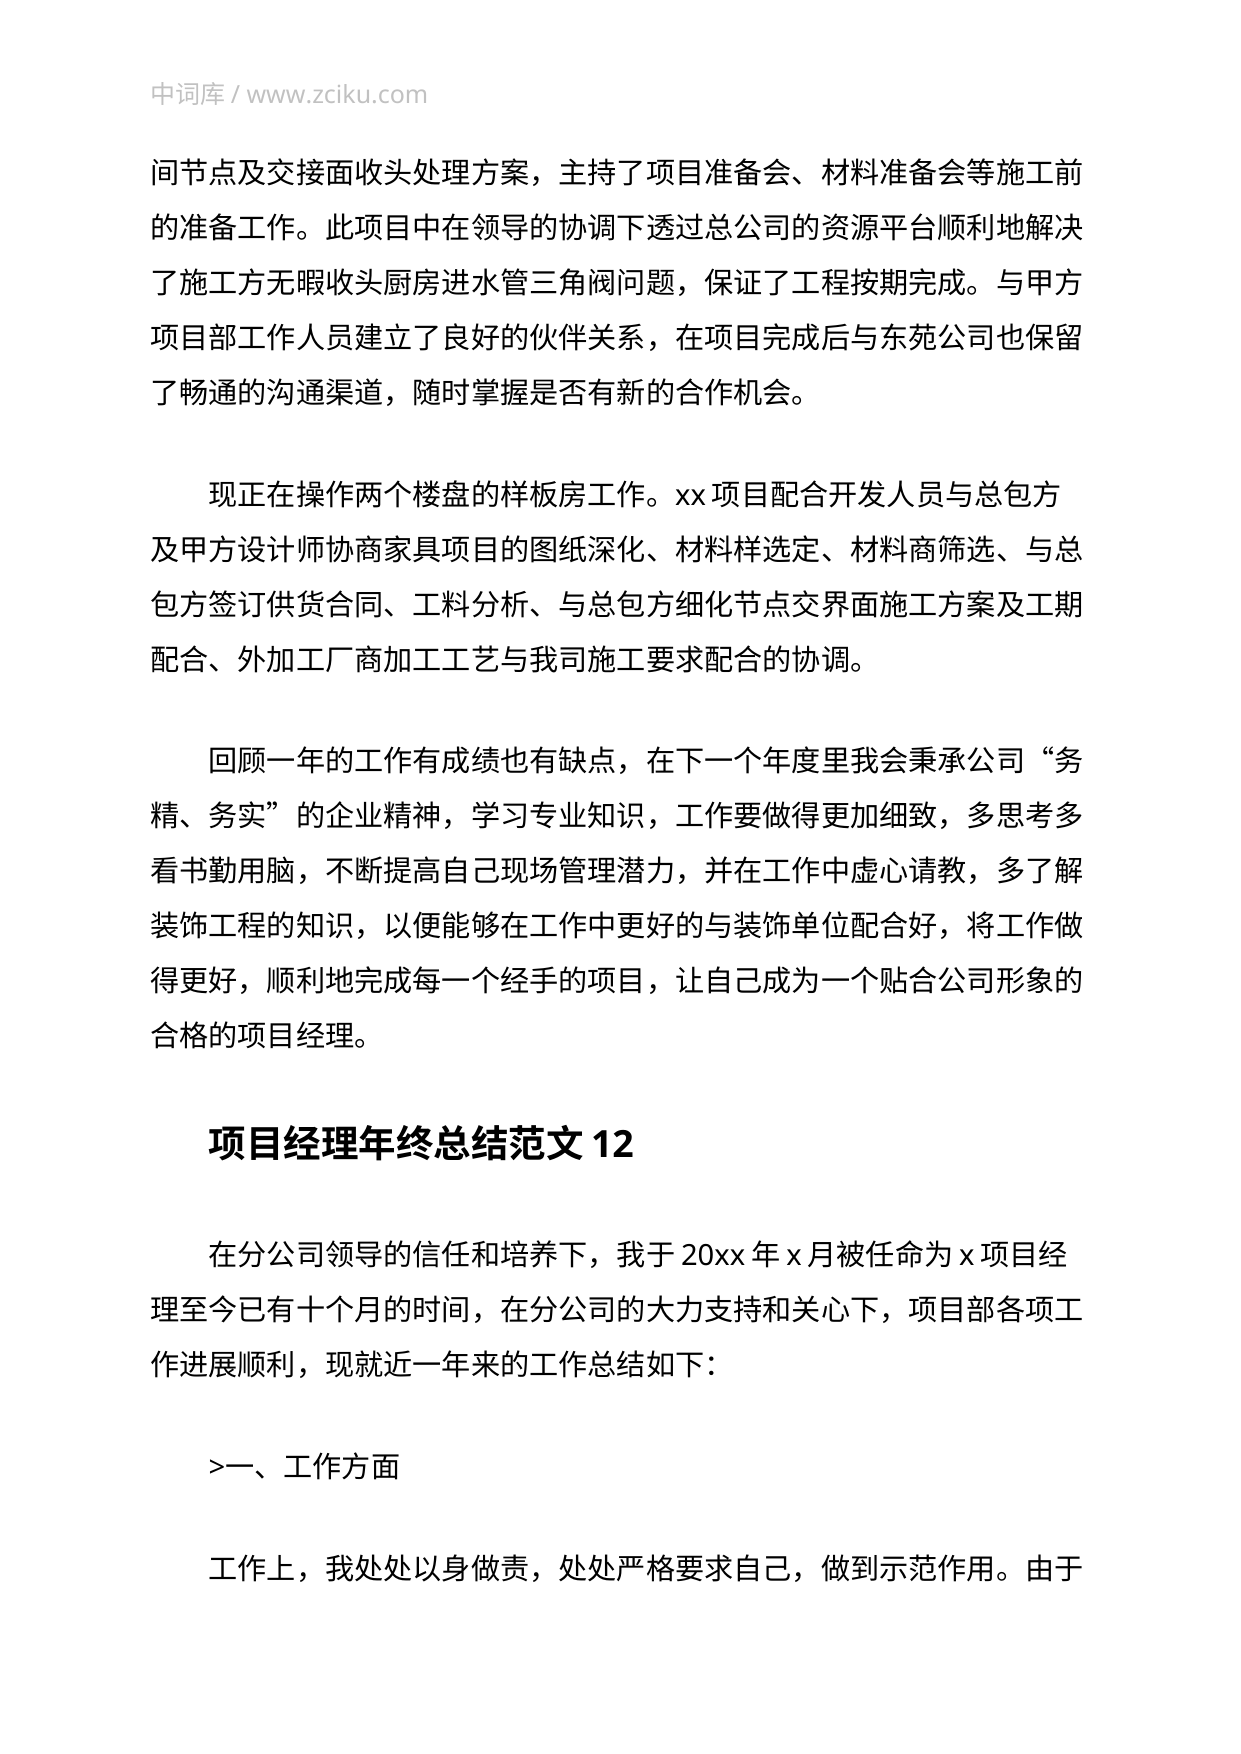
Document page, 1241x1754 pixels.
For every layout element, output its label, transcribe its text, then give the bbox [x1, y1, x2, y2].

text 在分公司领导的信任和培养下，我于20xx年x月被任命为x项目经理至今已有十个月的时间，在分公司的大力支持和关心下，项目部各项工作进展顺利，现就近一年来的工作总结如下： [150, 1232, 1090, 1384]
text 项目经理年终总结范文12 [150, 1114, 1090, 1169]
text 现正在操作两个楼盘的样板房工作。xx项目配合开发人员与总包方及甲方设计师协商家具项目的图纸深化、材料样选定、材料商筛选、与总包方签订供货合同、工料分析、与总包方细化节点交界面施工方案及工期配合、外加工厂商加工工艺与我司施工要求配合的协调。 [150, 471, 1090, 678]
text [150, 1545, 1090, 1588]
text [150, 150, 1090, 412]
text 回顾一年的工作有成绩也有缺点，在下一个年度里我会秉承公司“务精、务实”的企业精神，学习专业知识，工作要做得更加细致，多思考多看书勤用脑，不断提高自己现场管理潜力，并在工作中虚心请教，多了解装饰工程的知识，以便能够在工作中更好的与装饰单位配合好，将工作做得更好，顺利地完成每一个经手的项目，让自己成为一个贴合公司形象的合格的项目经理。 [150, 738, 1090, 1055]
text >一、工作方面 [150, 1443, 1090, 1486]
